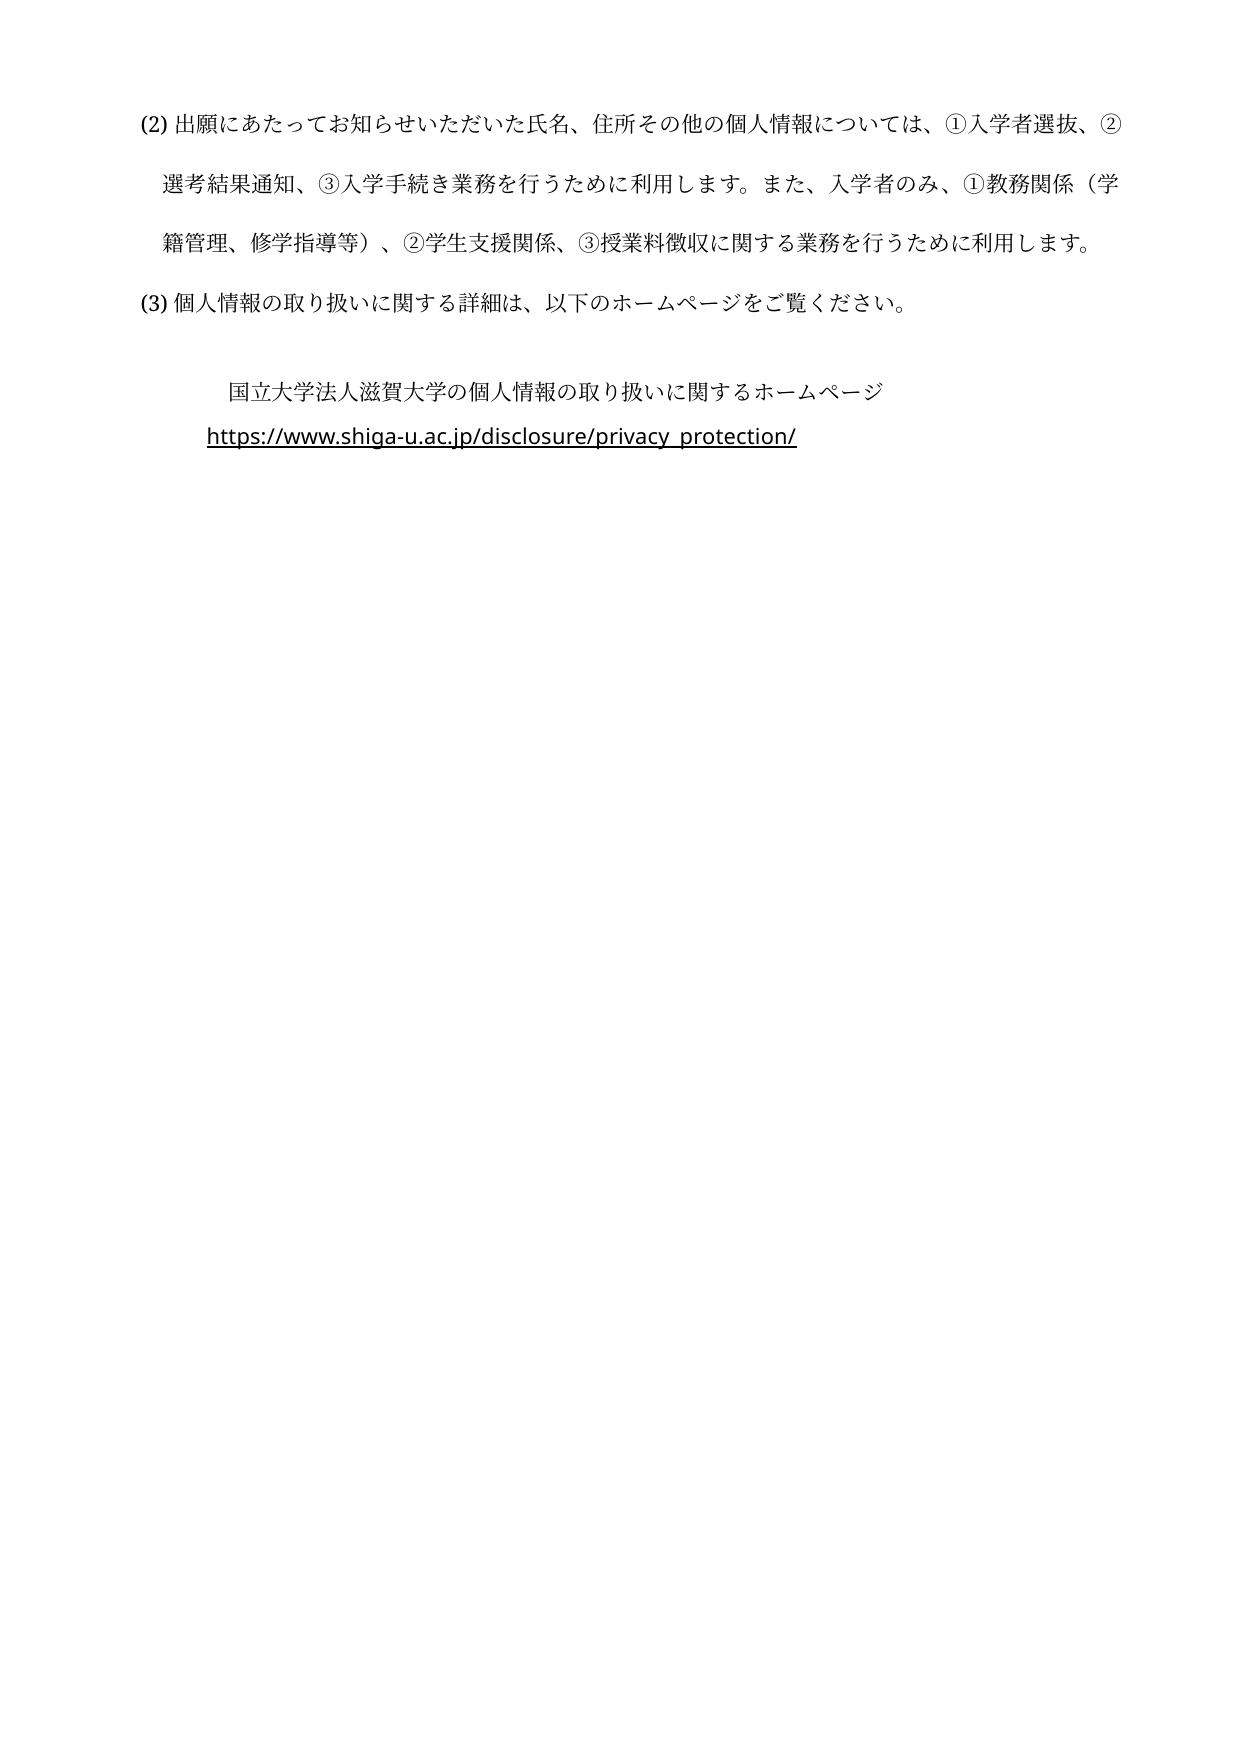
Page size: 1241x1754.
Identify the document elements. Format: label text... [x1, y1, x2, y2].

text https://www.shiga-u.ac.jp/disclosure/privacy_protection/ [163, 421, 1122, 451]
text (2) 出願にあたってお知らせいただいた氏名、住所その他の個人情報については、①入学者選抜、②選考結果通知、③入学手続き業務を行うために利用します。また、入学者のみ、①教務関係（学籍管理、修学指導等）、②学生支援関係、③授業料徴収に関する業務を行うために利用します。 [140, 93, 1122, 272]
text 国立大学法人滋賀大学の個人情報の取り扱いに関するホームページ [140, 361, 1122, 421]
text (3) 個人情報の取り扱いに関する詳細は、以下のホームページをご覧ください。 [140, 272, 1122, 332]
